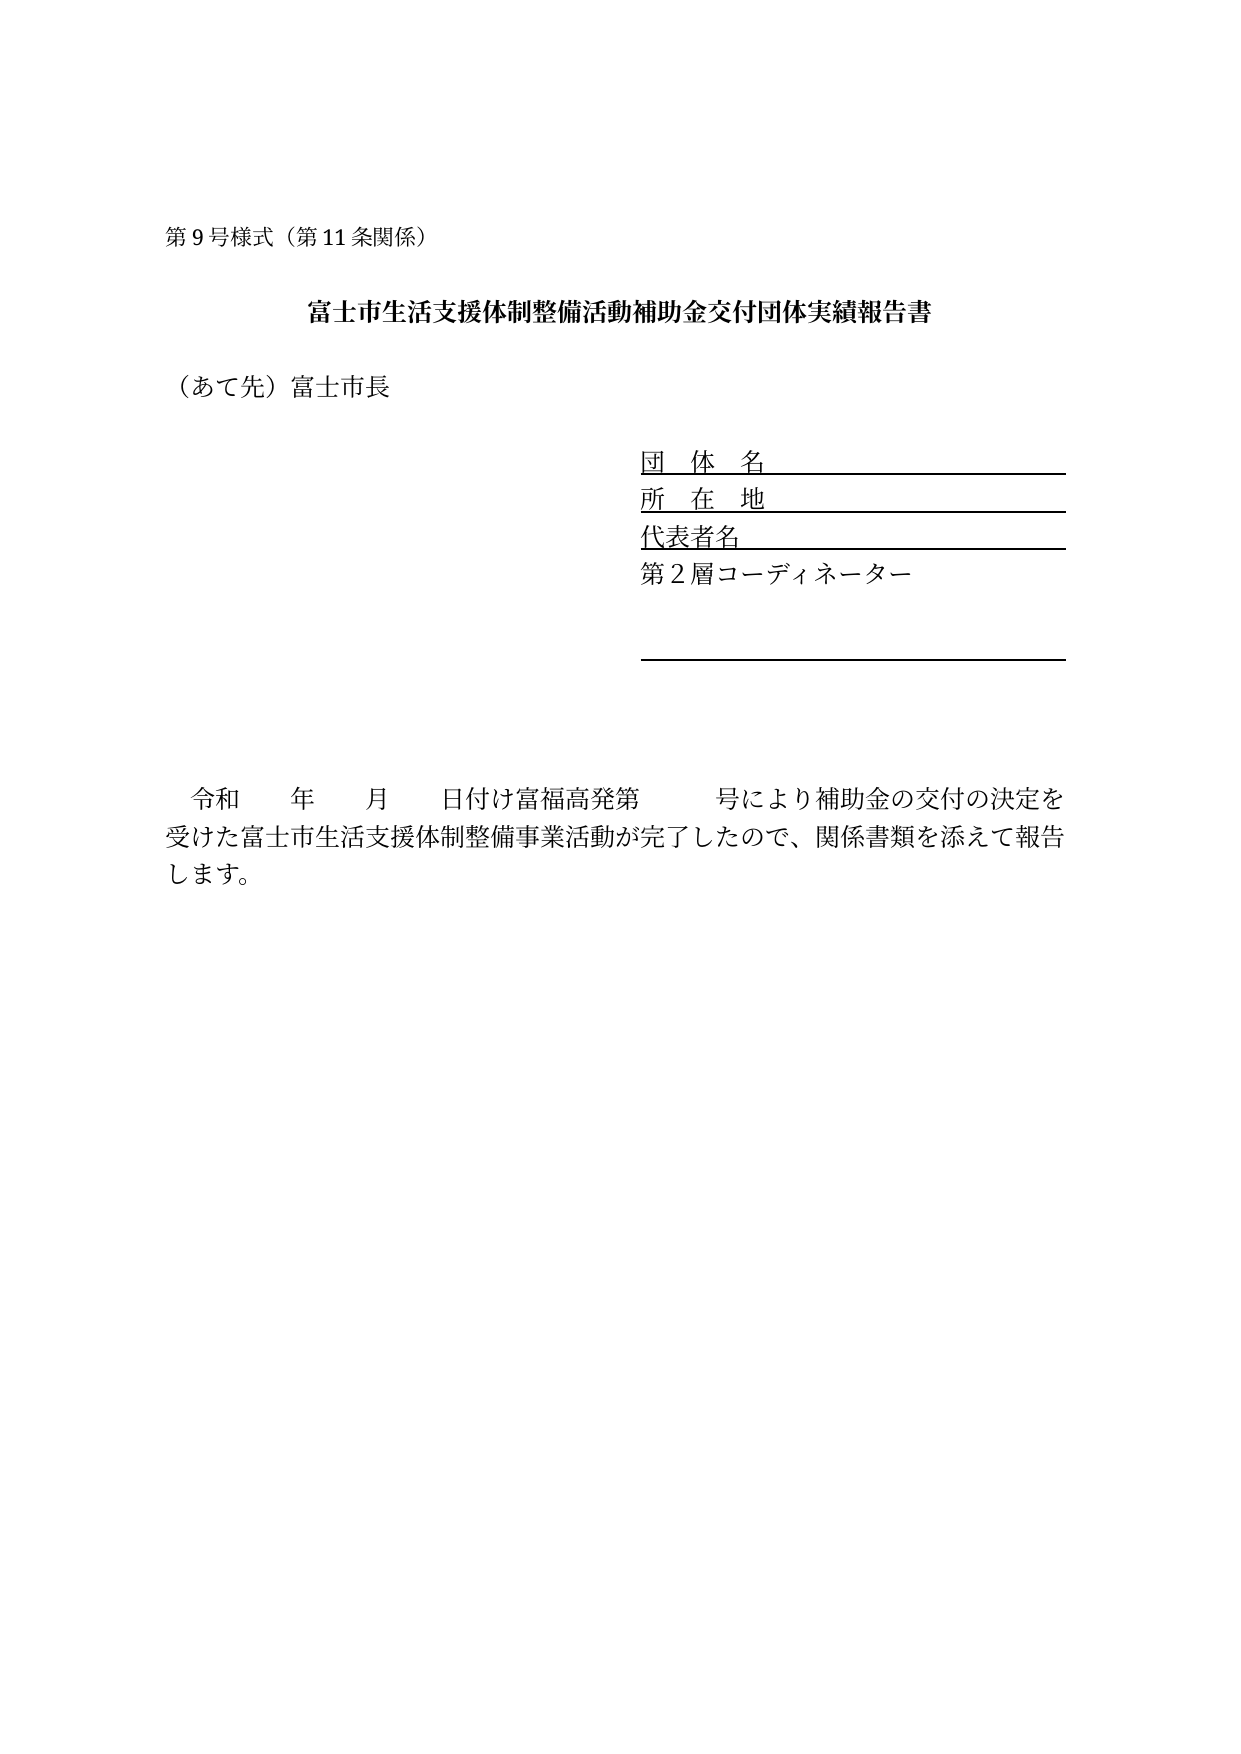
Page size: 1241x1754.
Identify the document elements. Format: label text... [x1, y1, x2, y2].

text 第２層コーディネーター [165, 554, 1075, 592]
text 令和 年 月 日付け富福高発第 号により補助金の交付の決定を受けた富士市生活支援体制整備事業活動が完了したので、関係書類を添えて報告します。 [165, 779, 1075, 892]
text 代表者名 [165, 517, 1081, 554]
text 所 在 地 [165, 479, 1075, 517]
text 富士市生活支援体制整備活動補助金交付団体実績報告書 [165, 292, 1075, 329]
text 団 体 名 [165, 442, 1066, 479]
text 第9号様式（第11条関係） [165, 217, 1075, 254]
text （あて先）富士市長 [165, 367, 1075, 404]
